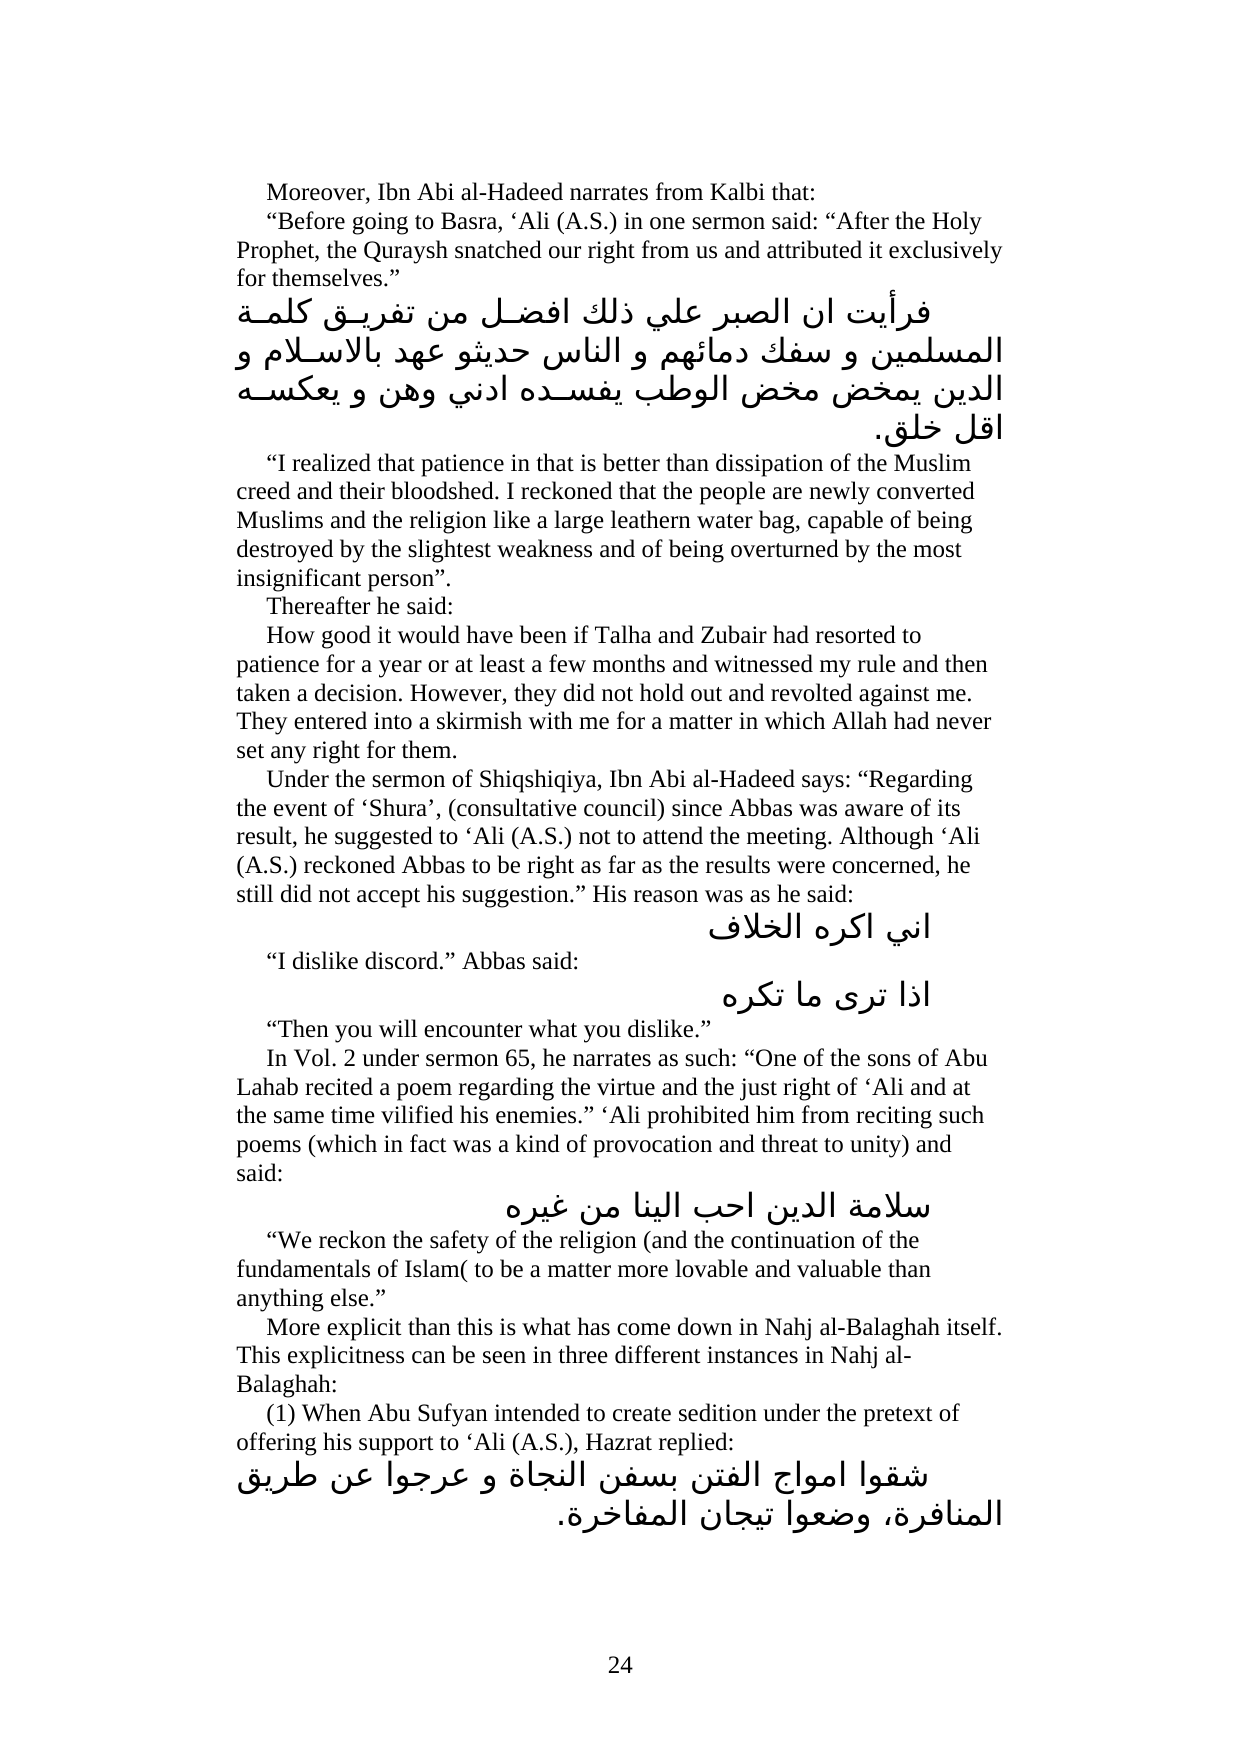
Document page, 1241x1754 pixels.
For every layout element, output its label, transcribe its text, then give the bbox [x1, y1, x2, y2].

text More explicit than this is what has come down in Nahj al-Balaghah itself. This explicitness can be seen in three different instances in Nahj al-Balaghah: [236, 1312, 1004, 1398]
text شقوا امواج الفتن بسفن النجاة و عرجوا عن طريق المنافرة، وضعوا تيجان المفاخرة. [236, 1455, 1004, 1533]
text فرأيت ان الصبر علي ذلك افضل من تفريق كلمة المسلمين و سفك دمائهم و الناس حديثو عهد بالاسلام و الدين يمخض مخض الوطب يفسده ادني وهن و يعكسه اقل خلق. [236, 292, 1004, 448]
text (1) When Abu Sufyan intended to create sedition under the pretext of offering his support to ‘Ali (A.S.), Hazrat replied: [236, 1398, 1004, 1455]
text Thereafter he said: [236, 591, 1004, 620]
text “Then you will encounter what you dislike.­” [236, 1014, 1004, 1043]
text Under the sermon of Shiqshiqiya, Ibn Abi al-Hadeed says: “Regarding the event of ‘Shura’, (consultative council) since Abbas was aware of its result, he suggested to ‘Ali (A.S.) not to attend the meeting. Although ‘Ali (A.S.) reckoned Abbas to be right as far as the results were concerned, he still did not accept his suggestion.” His reason was as he said: [236, 764, 1004, 908]
text اذا ترى ما تكره [236, 975, 1004, 1014]
text “We reckon the safety of the religion (and the continuation of the fundamentals of Islam( to be a matter more lovable and valuable than anything else.” [236, 1225, 1004, 1312]
text “I dislike discord.” Abbas said: [236, 946, 1004, 975]
text How good it would have been if Talha and Zubair had resorted to patience for a year or at least a few months and witnessed my rule and then taken a decision. However, they did not hold out and revolted against me. They entered into a skirmish with me for a matter in which Allah had never set any right for them. [236, 620, 1004, 764]
text اني اكره الخلاف [236, 908, 1004, 946]
text Moreover, Ibn Abi al-Hadeed narrates from Kalbi that: [236, 177, 1004, 206]
text “I realized that patience in that is better than dissipation of the Muslim creed and their bloodshed. I reckoned that the people are newly converted Muslims and the religion like a large leathern water bag, capable of being destroyed by the slightest weakness and of being overturned by the most insignificant person”. [236, 448, 1004, 591]
text “Before going to Basra, ‘Ali (A.S.) in one sermon said: “After the Holy Prophet, the Quraysh snatched our right from us and attributed it exclusively for themselves.” [236, 206, 1004, 292]
text سلامة الدين احب الينا من غيره [236, 1187, 1004, 1225]
text In Vol. 2 under sermon 65, he narrates as such: ­“One of the sons of Abu Lahab recited a poem regarding the virtue and the just right of ‘Ali and at the same time vilified his enemies.” ‘Ali prohibited him from reciting such poems (which in fact was a kind of provocation and threat to unity) and said: [236, 1043, 1004, 1187]
